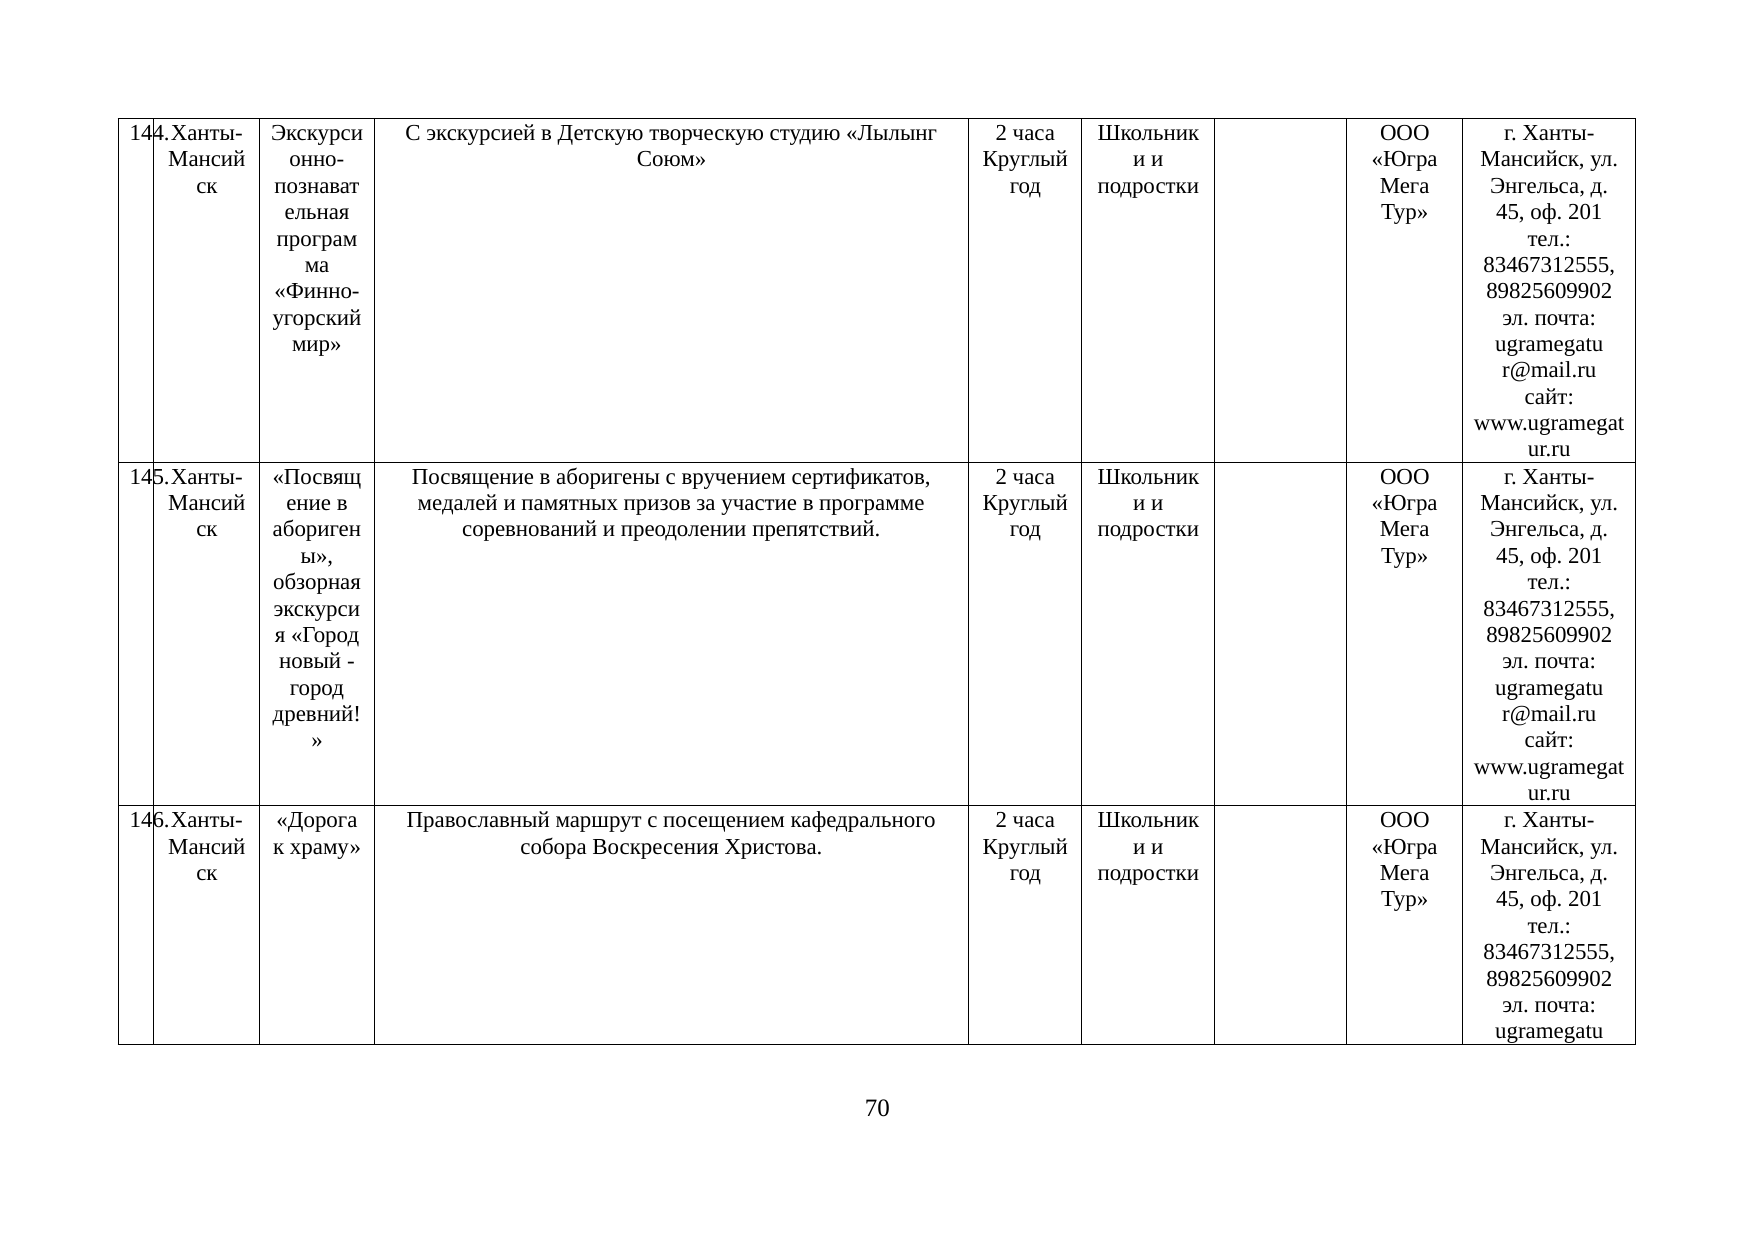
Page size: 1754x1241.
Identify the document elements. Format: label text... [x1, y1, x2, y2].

table_cell [1215, 463, 1346, 805]
table_cell [1215, 119, 1346, 462]
table_cell Школьники и подростки [1082, 463, 1214, 805]
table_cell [1463, 119, 1635, 462]
table_cell С экскурсией в Детскую творческую студию «Лылынг Союм» [375, 119, 968, 462]
table_cell [119, 806, 153, 1044]
table_cell Ханты-Мансийск [154, 119, 259, 462]
table_cell 2 часа Круглый год [969, 119, 1081, 462]
table_cell 2 часа Круглый год [969, 806, 1081, 1044]
table_cell ООО «Югра Мега Тур» [1347, 119, 1462, 462]
table_cell [119, 463, 153, 805]
table_cell [119, 119, 153, 462]
table_cell Ханты-Мансийск [154, 463, 259, 805]
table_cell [1463, 806, 1635, 1044]
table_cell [1082, 119, 1214, 462]
table_cell ООО «Югра Мега Тур» [1347, 806, 1462, 1044]
table_cell Посвящение в аборигены с вручением сертификатов, медалей и памятных призов за участие в программе соревнований и преодолении препятствий. [375, 463, 968, 805]
table_cell «Дорога к храму» [260, 806, 374, 1044]
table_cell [375, 806, 968, 1044]
table_cell г. Ханты-Мансийск, ул. Энгельса, д. 45, оф. 201 тел.: 83467312555, 89825609902 эл. почта: ugramegatur@mail.ru сайт: www.ugramegatur.ru [1463, 463, 1635, 805]
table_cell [1082, 806, 1214, 1044]
table_cell Экскурсионно-познавательная программа «Финно-угорский мир» [260, 119, 374, 462]
table_cell [1215, 806, 1346, 1044]
table_cell 2 часа Круглый год [969, 463, 1081, 805]
table_cell «Посвящение в аборигены», обзорная экскурсия «Город новый - город древний!» [260, 463, 374, 805]
table_cell Ханты-Мансийск [154, 806, 259, 1044]
table_cell ООО «Югра Мега Тур» [1347, 463, 1462, 805]
